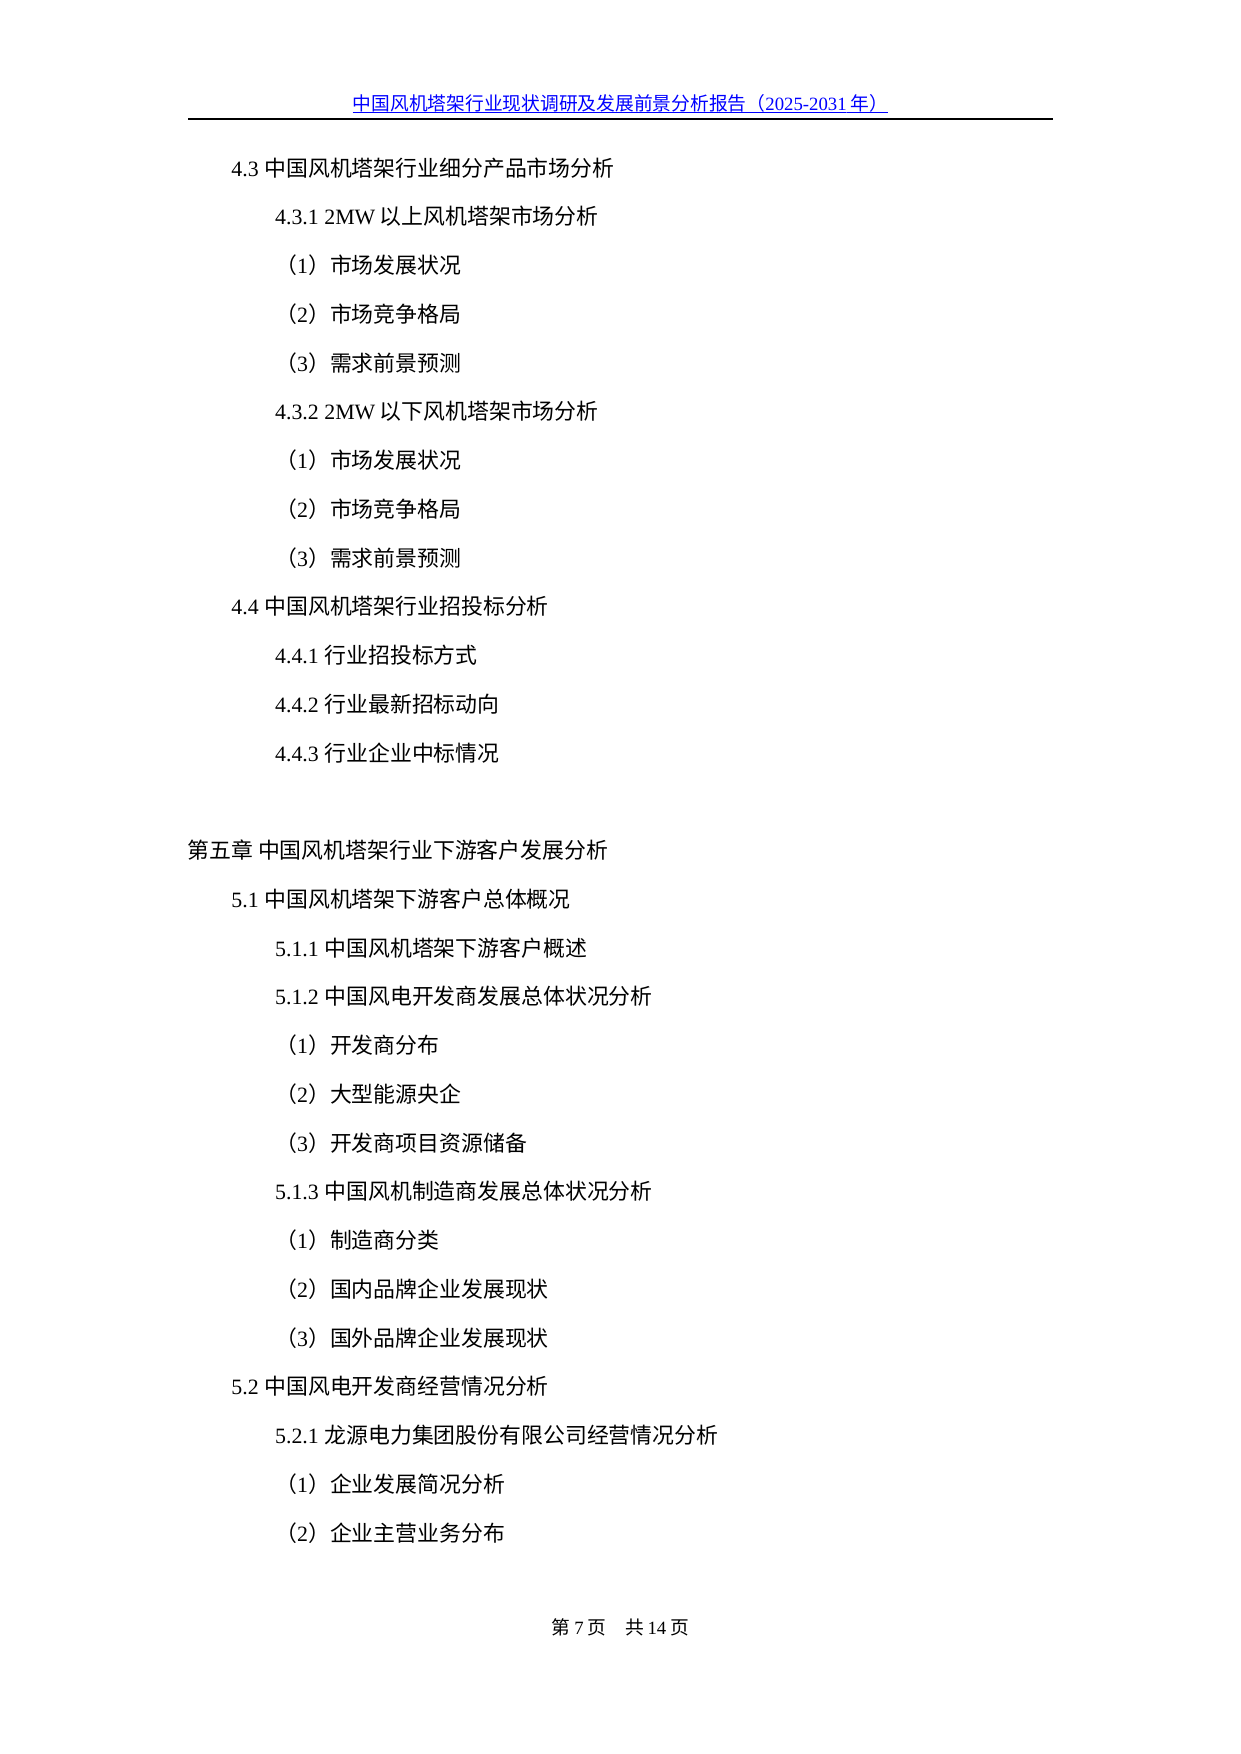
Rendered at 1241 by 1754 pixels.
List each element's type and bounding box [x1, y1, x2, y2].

text [187, 150, 1053, 1548]
